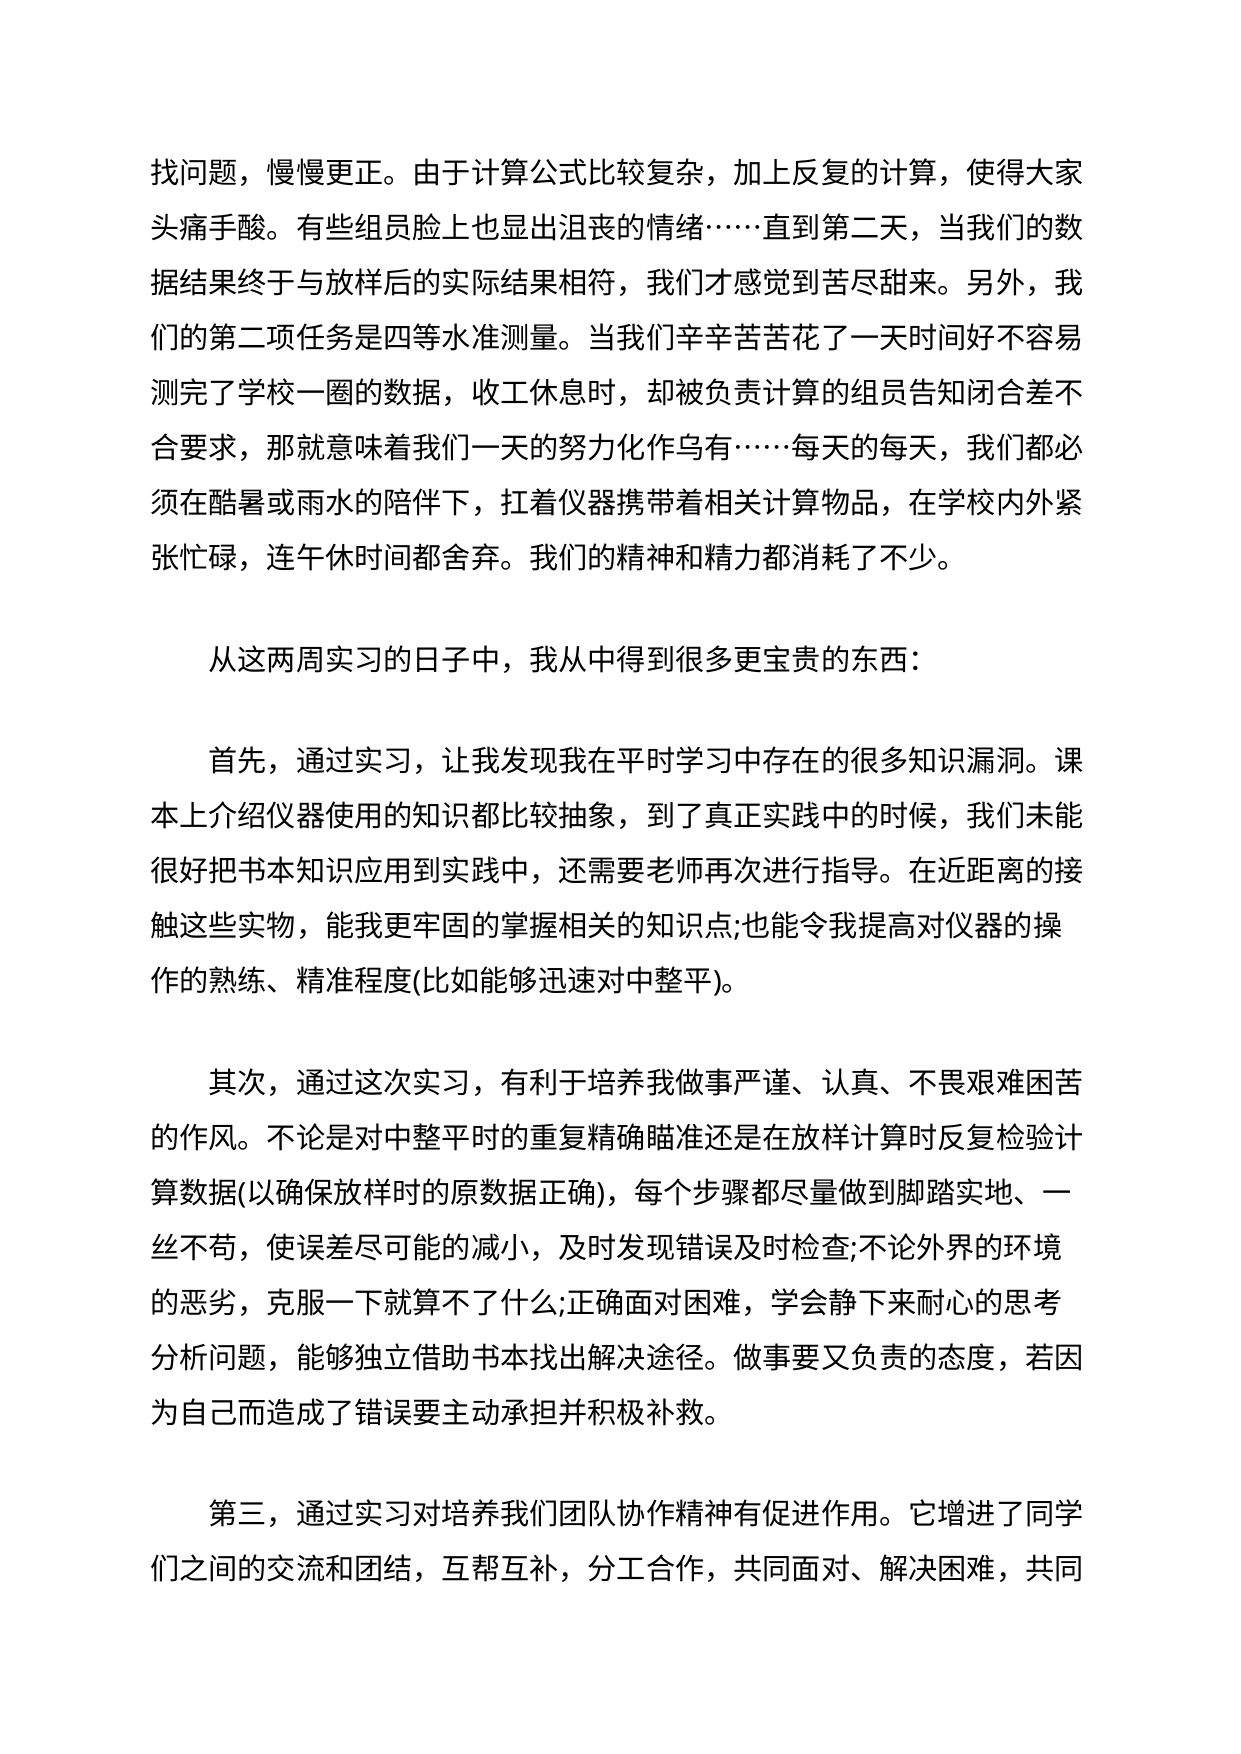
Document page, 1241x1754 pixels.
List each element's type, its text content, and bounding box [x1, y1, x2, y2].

text 首先，通过实习，让我发现我在平时学习中存在的很多知识漏洞。课本上介绍仪器使用的知识都比较抽象，到了真正实践中的时候，我们未能很好把书本知识应用到实践中，还需要老师再次进行指导。在近距离的接触这些实物，能我更牢固的掌握相关的知识点;也能令我提高对仪器的操作的熟练、精准程度(比如能够迅速对中整平)。 [150, 738, 1090, 1000]
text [150, 150, 1090, 577]
text 从这两周实习的日子中，我从中得到很多更宝贵的东西： [150, 636, 1090, 678]
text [150, 1491, 1090, 1588]
text 其次，通过这次实习，有利于培养我做事严谨、认真、不畏艰难困苦的作风。不论是对中整平时的重复精确瞄准还是在放样计算时反复检验计算数据(以确保放样时的原数据正确)，每个步骤都尽量做到脚踏实地、一丝不苟，使误差尽可能的减小，及时发现错误及时检查;不论外界的环境的恶劣，克服一下就算不了什么;正确面对困难，学会静下来耐心的思考分析问题，能够独立借助书本找出解决途径。做事要又负责的态度，若因为自己而造成了错误要主动承担并积极补救。 [150, 1059, 1090, 1431]
